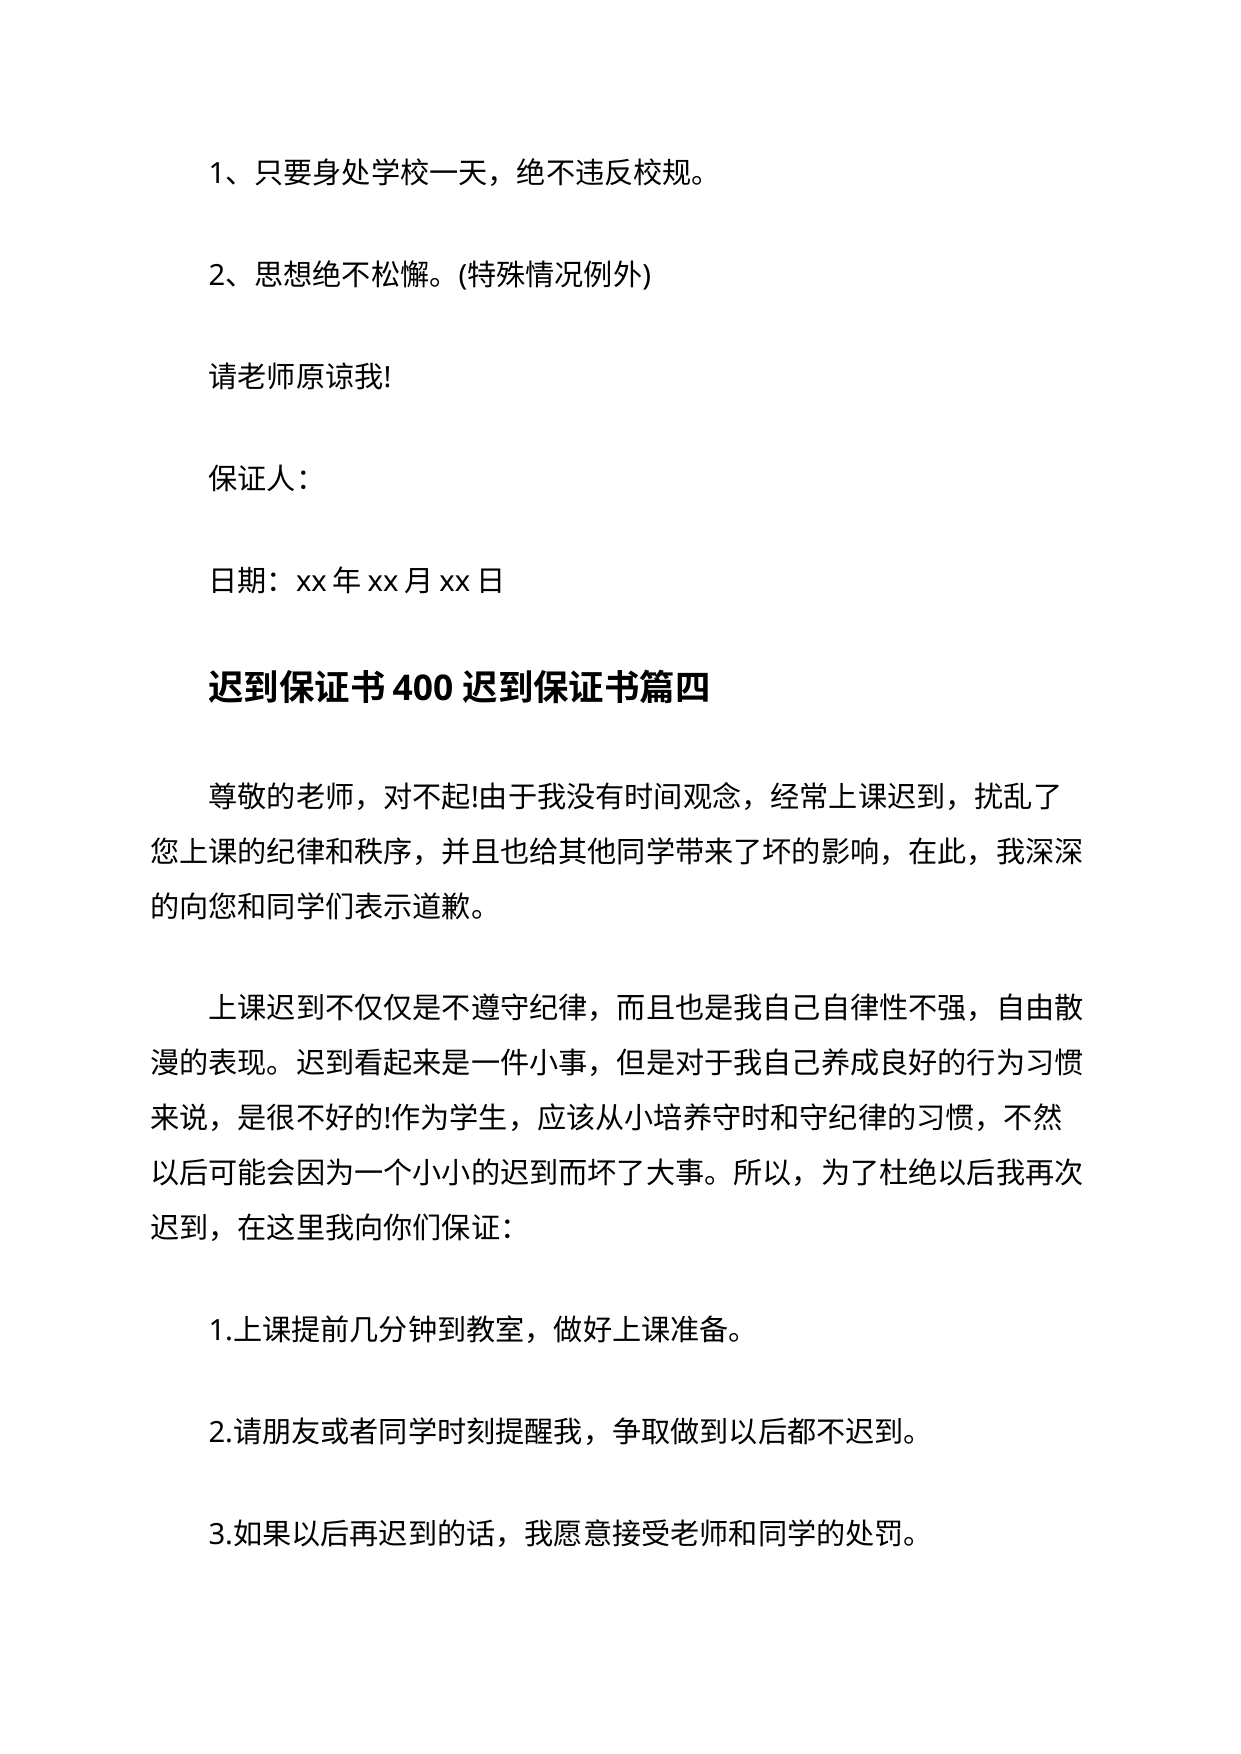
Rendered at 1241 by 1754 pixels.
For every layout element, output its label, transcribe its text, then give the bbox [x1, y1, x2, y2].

text 尊敬的老师，对不起!由于我没有时间观念，经常上课迟到，扰乱了您上课的纪律和秩序，并且也给其他同学带来了坏的影响，在此，我深深的向您和同学们表示道歉。 [150, 773, 1090, 925]
text 2、思想绝不松懈。(特殊情况例外) [150, 252, 1090, 294]
text 1.上课提前几分钟到教室，做好上课准备。 [150, 1306, 1090, 1349]
text 保证人： [150, 456, 1090, 498]
text 日期：xx年xx月xx日 [150, 558, 1090, 600]
text 迟到保证书400 迟到保证书篇四 [150, 660, 1090, 711]
text 上课迟到不仅仅是不遵守纪律，而且也是我自己自律性不强，自由散漫的表现。迟到看起来是一件小事，但是对于我自己养成良好的行为习惯来说，是很不好的!作为学生，应该从小培养守时和守纪律的习惯，不然以后可能会因为一个小小的迟到而坏了大事。所以，为了杜绝以后我再次迟到，在这里我向你们保证： [150, 985, 1090, 1247]
text 1、只要身处学校一天，绝不违反校规。 [150, 150, 1090, 192]
text 请老师原谅我! [150, 354, 1090, 396]
text 2.请朋友或者同学时刻提醒我，争取做到以后都不迟到。 [150, 1408, 1090, 1451]
text 3.如果以后再迟到的话，我愿意接受老师和同学的处罚。 [150, 1510, 1090, 1553]
